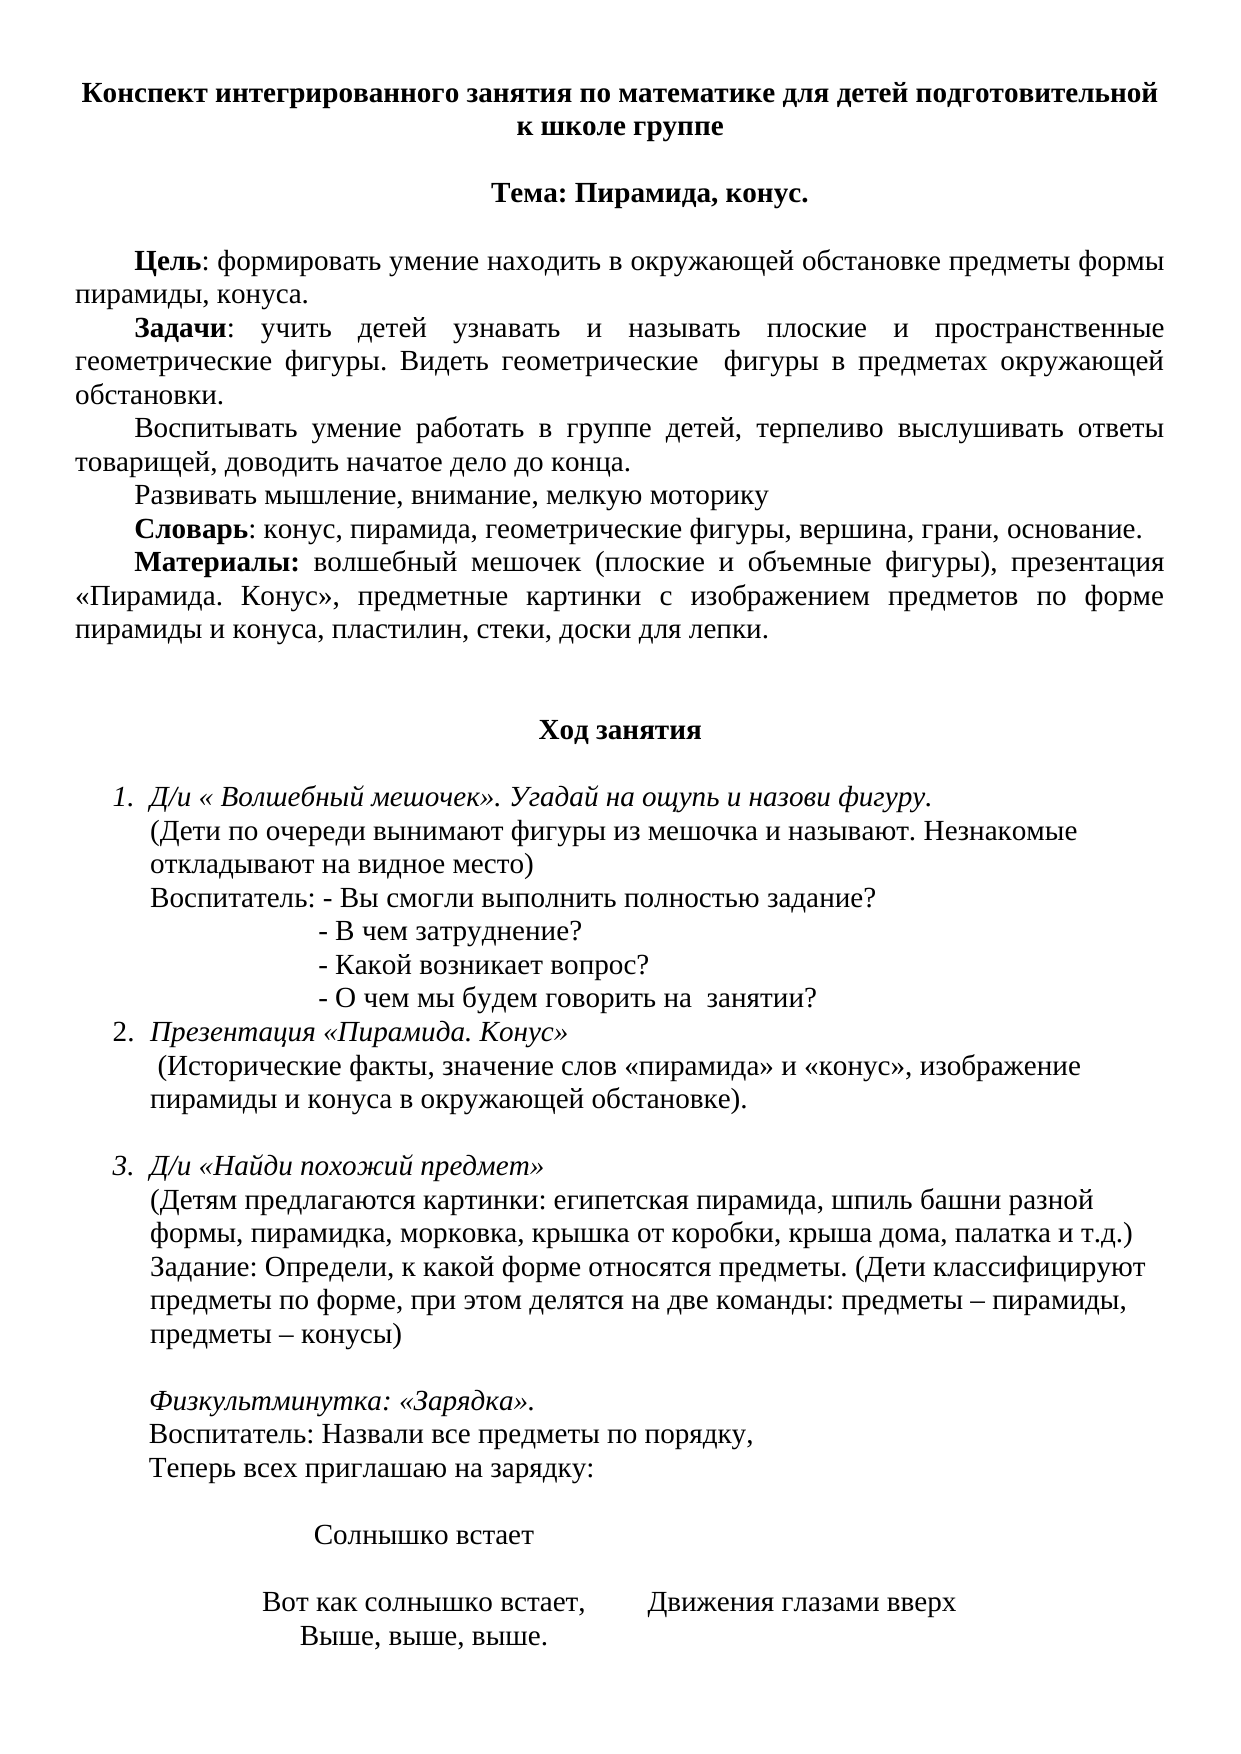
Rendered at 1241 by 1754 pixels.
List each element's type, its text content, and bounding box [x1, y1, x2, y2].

text Словарь: конус, пирамида, геометрические фигуры, вершина, грани, основание. [75, 511, 1165, 544]
list - Какой возникает вопрос? [150, 947, 1165, 981]
text Развивать мышление, внимание, мелкую моторику [75, 477, 1165, 511]
text Воспитывать умение работать в группе детей, терпеливо выслушивать ответы товарищей, доводить начатое дело до конца. [75, 410, 1165, 477]
list Презентация «Пирамида. Конус» [112, 1014, 1165, 1048]
list Воспитатель: Назвали все предметы по порядку, [75, 1417, 1165, 1450]
list (Детям предлагаются картинки: египетская пирамида, шпиль башни разной формы, пирамидка, морковка, крышка от коробки, крыша дома, палатка и т.д.) [150, 1182, 1165, 1249]
text Тема: Пирамида, конус. [75, 176, 1165, 209]
text Задачи: учить детей узнавать и называть плоские и пространственные геометрические фигуры. Видеть геометрические фигуры в предметах окружающей обстановки. [75, 310, 1165, 410]
text Ход занятия [75, 712, 1165, 746]
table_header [138, 1517, 636, 1651]
list Д/и «Найди похожий предмет» [112, 1148, 1165, 1182]
list (Исторические факты, значение слов «пирамида» и «конус», изображение пирамиды и конуса в окружающей обстановке). [150, 1048, 1165, 1115]
text Материалы: волшебный мешочек (плоские и объемные фигуры), презентация «Пирамида. Конус», предметные картинки с изображением предметов по форме пирамиды и конуса, пластилин, стеки, доски для лепки. [75, 544, 1165, 645]
text Цель: формировать умение находить в окружающей обстановке предметы формы пирамиды, конуса. [75, 243, 1165, 310]
list Задание: Определи, к какой форме относятся предметы. (Дети классифицируют предметы по форме, при этом делятся на две команды: предметы – пирамиды, предметы – конусы) [150, 1249, 1165, 1349]
list Теперь всех приглашаю на зарядку: [75, 1450, 1165, 1484]
list Физкультминутка: «Зарядка». [75, 1383, 1165, 1417]
text Конспект интегрированного занятия по математике для детей подготовительной к школе группе [75, 75, 1165, 142]
list Д/и « Волшебный мешочек». Угадай на ощупь и назови фигуру. [112, 779, 1165, 813]
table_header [636, 1517, 1134, 1651]
list (Дети по очереди вынимают фигуры из мешочка и называют. Незнакомые откладывают на видное место) [150, 813, 1165, 880]
list Воспитатель: - Вы смогли выполнить полностью задание? [150, 880, 1165, 913]
list - В чем затруднение? [150, 913, 1165, 947]
list - О чем мы будем говорить на занятии? [150, 981, 1165, 1014]
